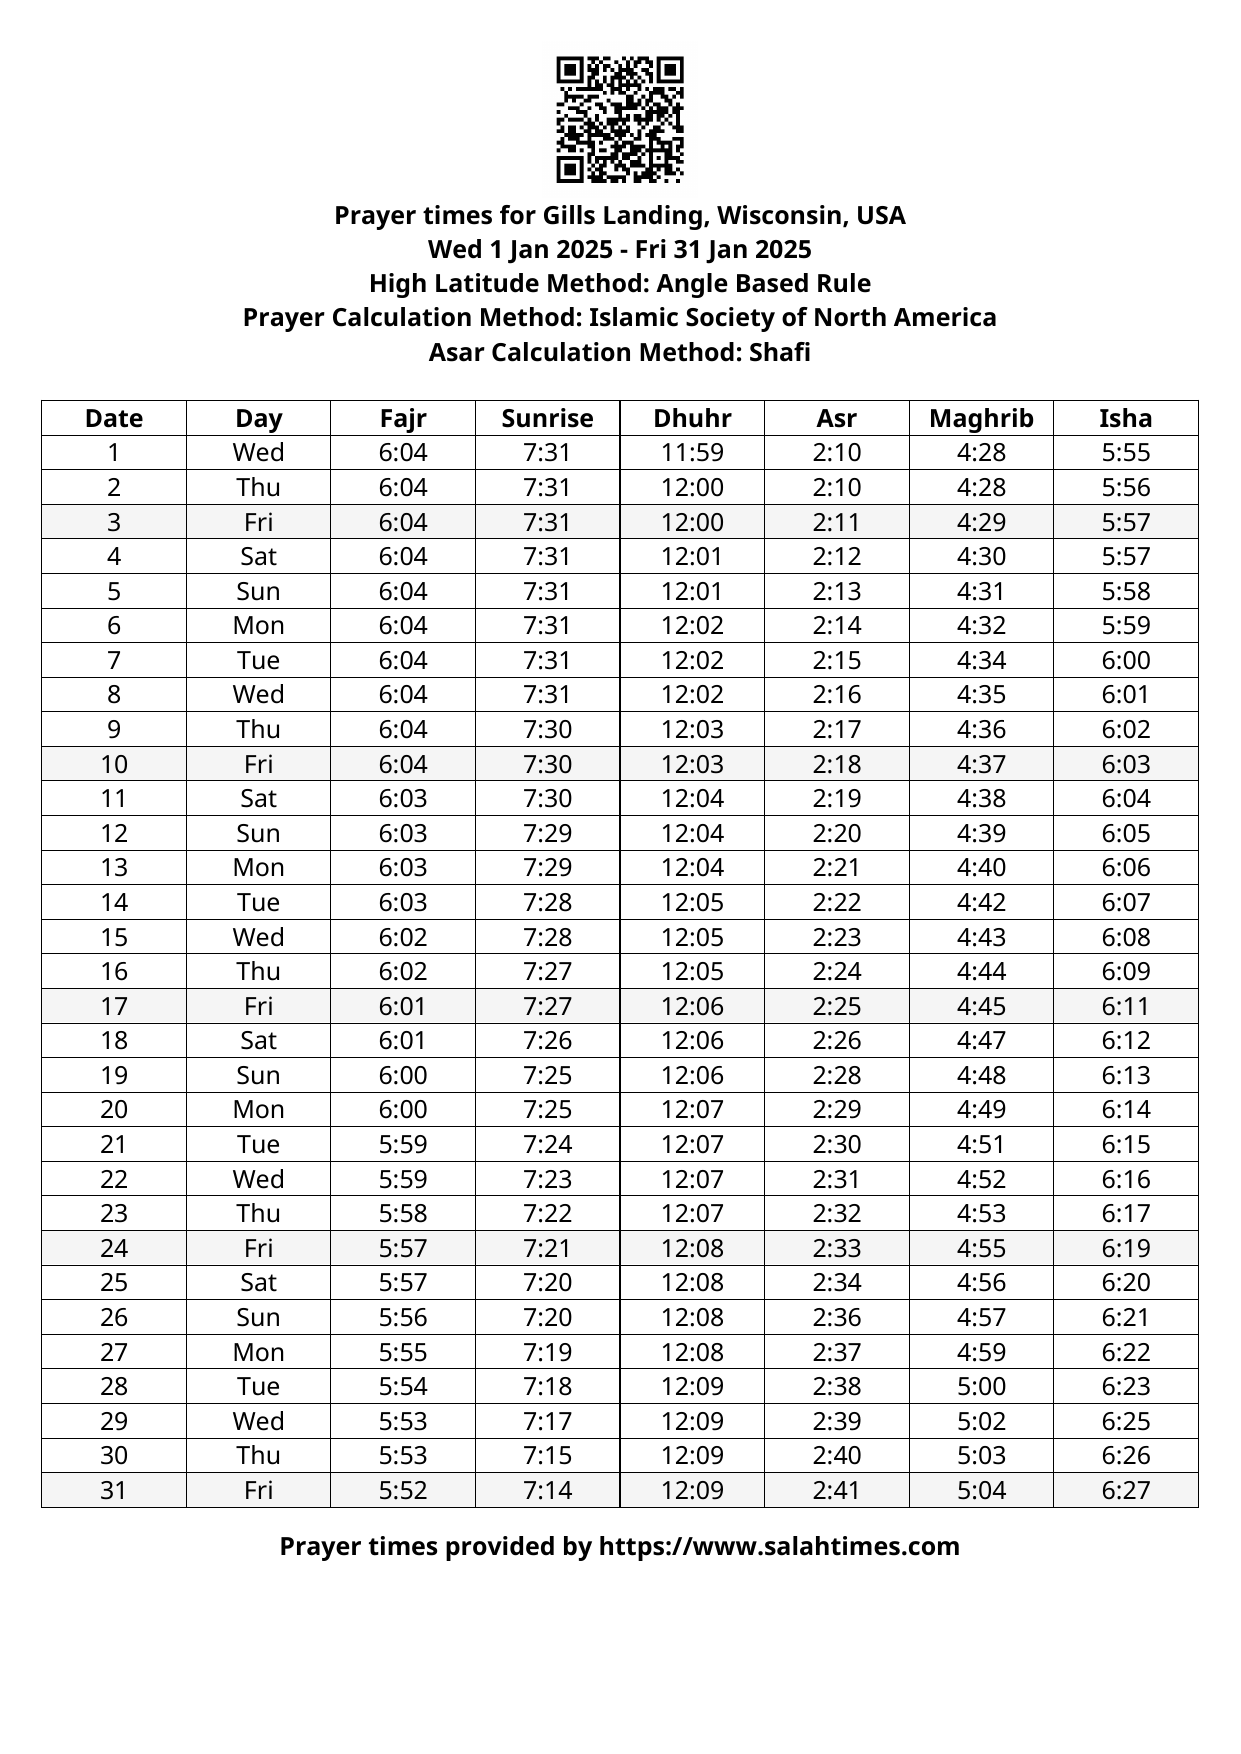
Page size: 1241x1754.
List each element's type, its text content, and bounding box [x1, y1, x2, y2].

table_cell 12:07 [621, 1196, 764, 1230]
table_cell 3 [42, 505, 186, 538]
table_cell 12:08 [621, 1266, 764, 1299]
table_cell 2:36 [765, 1300, 909, 1334]
table_cell 7:29 [476, 851, 619, 884]
table_cell 6:04 [331, 643, 475, 677]
table_cell Mon [187, 851, 330, 884]
table_cell 19 [42, 1058, 186, 1092]
table_cell Mon [187, 1335, 330, 1368]
table_cell 6:17 [1054, 1196, 1198, 1230]
table_cell 2:10 [765, 436, 909, 469]
table_cell 6:04 [331, 609, 475, 642]
table_cell 4:34 [910, 643, 1053, 677]
table_cell 6:00 [1054, 643, 1198, 677]
table_cell 7:31 [476, 574, 619, 607]
table_cell 6:02 [331, 920, 475, 953]
table_cell 12:05 [621, 954, 764, 988]
table_cell 6:04 [331, 712, 475, 746]
table_cell 6:11 [1054, 989, 1198, 1022]
table_cell 12:07 [621, 1162, 764, 1195]
table_cell 2:26 [765, 1024, 909, 1057]
table_cell 2:21 [765, 851, 909, 884]
table_cell 17 [42, 989, 186, 1022]
table_cell 5:57 [1054, 505, 1198, 538]
table_cell 2:17 [765, 712, 909, 746]
table_cell 5:57 [1054, 539, 1198, 573]
table_cell 2:28 [765, 1058, 909, 1092]
table_cell 7:27 [476, 954, 619, 988]
table_cell 18 [42, 1024, 186, 1057]
table_cell 5:59 [1054, 609, 1198, 642]
table_header Day [187, 401, 330, 434]
table_cell 23 [42, 1196, 186, 1230]
table_cell 4:53 [910, 1196, 1053, 1230]
table_header Sunrise [476, 401, 619, 434]
table_cell 2:12 [765, 539, 909, 573]
table_cell Tue [187, 643, 330, 677]
table_cell 4:48 [910, 1058, 1053, 1092]
table_cell 7:20 [476, 1300, 619, 1334]
table_cell 4:57 [910, 1300, 1053, 1334]
table_cell 7:29 [476, 816, 619, 849]
table_cell 12:03 [621, 747, 764, 780]
table_cell 12:02 [621, 609, 764, 642]
table_cell 2:41 [765, 1473, 909, 1507]
table_cell 6:15 [1054, 1127, 1198, 1161]
text Prayer Calculation Method: Islamic Society of North America [42, 300, 1198, 334]
table_cell 6:00 [331, 1093, 475, 1126]
table_cell 2:23 [765, 920, 909, 953]
table_cell 5:58 [331, 1196, 475, 1230]
table_cell 6 [42, 609, 186, 642]
table_cell 12:00 [621, 505, 764, 538]
table_cell 7:14 [476, 1473, 619, 1507]
table_cell 7:30 [476, 747, 619, 780]
table_cell 12:00 [621, 470, 764, 504]
table_cell 6:04 [331, 678, 475, 711]
table_cell 5:56 [331, 1300, 475, 1334]
table_cell Wed [187, 436, 330, 469]
table_cell 7:31 [476, 643, 619, 677]
table_cell 5:00 [910, 1369, 1053, 1403]
table_cell Thu [187, 712, 330, 746]
table_cell 25 [42, 1266, 186, 1299]
table_cell 28 [42, 1369, 186, 1403]
table_cell 7:28 [476, 885, 619, 919]
table_cell 16 [42, 954, 186, 988]
text Prayer times for Gills Landing, Wisconsin, USA [42, 198, 1198, 232]
table_cell 2 [42, 470, 186, 504]
table_cell 7:22 [476, 1196, 619, 1230]
table_cell 7:31 [476, 436, 619, 469]
table_cell 10 [42, 747, 186, 780]
table_cell 9 [42, 712, 186, 746]
table_cell Sat [187, 1024, 330, 1057]
table_header Maghrib [910, 401, 1053, 434]
table_cell 2:29 [765, 1093, 909, 1126]
table_cell 7:21 [476, 1231, 619, 1264]
table_cell 7:24 [476, 1127, 619, 1161]
table_cell 6:09 [1054, 954, 1198, 988]
table_cell 20 [42, 1093, 186, 1126]
table_cell 12:05 [621, 885, 764, 919]
text Asar Calculation Method: Shafi [42, 334, 1198, 368]
table_cell Sat [187, 539, 330, 573]
table_cell Sat [187, 1266, 330, 1299]
table_cell 7:31 [476, 470, 619, 504]
table_cell 2:11 [765, 505, 909, 538]
table_cell Thu [187, 1196, 330, 1230]
table_cell 7:15 [476, 1439, 619, 1472]
table_cell 4:38 [910, 781, 1053, 815]
table_cell 4:30 [910, 539, 1053, 573]
table_cell 7:23 [476, 1162, 619, 1195]
table_cell 4:49 [910, 1093, 1053, 1126]
table_cell 2:32 [765, 1196, 909, 1230]
table_cell 12:09 [621, 1404, 764, 1437]
table_cell 12:04 [621, 851, 764, 884]
table_header Asr [765, 401, 909, 434]
table_cell Sun [187, 816, 330, 849]
table_cell 6:03 [331, 781, 475, 815]
table_cell 6:04 [331, 505, 475, 538]
table_cell 7:31 [476, 609, 619, 642]
table_cell 7:30 [476, 712, 619, 746]
table_cell 12:07 [621, 1093, 764, 1126]
table_cell 12:09 [621, 1473, 764, 1507]
table_cell 12:05 [621, 920, 764, 953]
table_cell Fri [187, 1231, 330, 1264]
table_cell 5:02 [910, 1404, 1053, 1437]
table_cell 12:03 [621, 712, 764, 746]
table_cell Fri [187, 747, 330, 780]
table_cell 2:18 [765, 747, 909, 780]
table_cell 12:04 [621, 816, 764, 849]
table_cell 12:01 [621, 574, 764, 607]
table_cell 4:42 [910, 885, 1053, 919]
table_cell 4:35 [910, 678, 1053, 711]
table_cell 4:29 [910, 505, 1053, 538]
table_cell 12:07 [621, 1127, 764, 1161]
table_cell 6:02 [1054, 712, 1198, 746]
table_cell 6:27 [1054, 1473, 1198, 1507]
table_cell 6:03 [1054, 747, 1198, 780]
table_cell 6:13 [1054, 1058, 1198, 1092]
table_cell 21 [42, 1127, 186, 1161]
table_cell 6:01 [331, 1024, 475, 1057]
table_cell 5:54 [331, 1369, 475, 1403]
table_cell 6:21 [1054, 1300, 1198, 1334]
table_cell 6:23 [1054, 1369, 1198, 1403]
table_cell 2:34 [765, 1266, 909, 1299]
table_cell 4:32 [910, 609, 1053, 642]
table_cell 6:03 [331, 816, 475, 849]
table_cell 4:44 [910, 954, 1053, 988]
table_cell 6:05 [1054, 816, 1198, 849]
table_cell 2:25 [765, 989, 909, 1022]
table_cell 4:37 [910, 747, 1053, 780]
table_cell 2:14 [765, 609, 909, 642]
table_cell 12:08 [621, 1335, 764, 1368]
table_cell 2:24 [765, 954, 909, 988]
table_cell 7:20 [476, 1266, 619, 1299]
text High Latitude Method: Angle Based Rule [42, 266, 1198, 300]
table_cell Wed [187, 678, 330, 711]
table_cell Sat [187, 781, 330, 815]
table_cell 5:57 [331, 1266, 475, 1299]
table_cell 5:55 [1054, 436, 1198, 469]
table_cell Tue [187, 885, 330, 919]
table_cell 5:56 [1054, 470, 1198, 504]
table_cell Mon [187, 1093, 330, 1126]
table_cell 6:06 [1054, 851, 1198, 884]
table_cell 7:31 [476, 539, 619, 573]
table_cell 2:30 [765, 1127, 909, 1161]
table_cell 7:26 [476, 1024, 619, 1057]
table_cell 2:19 [765, 781, 909, 815]
table_cell 2:15 [765, 643, 909, 677]
table_cell Thu [187, 1439, 330, 1472]
table_cell Wed [187, 1404, 330, 1437]
table_cell 11 [42, 781, 186, 815]
table_cell 1 [42, 436, 186, 469]
table_cell 6:02 [331, 954, 475, 988]
table_cell 2:16 [765, 678, 909, 711]
table_cell 4 [42, 539, 186, 573]
table_cell 12:06 [621, 989, 764, 1022]
table_cell 12:08 [621, 1231, 764, 1264]
table_cell Thu [187, 954, 330, 988]
table_cell 5 [42, 574, 186, 607]
table_cell 26 [42, 1300, 186, 1334]
table_cell 6:07 [1054, 885, 1198, 919]
table_cell Wed [187, 1162, 330, 1195]
table_cell 5:03 [910, 1439, 1053, 1472]
table_cell 12:01 [621, 539, 764, 573]
table_cell 6:16 [1054, 1162, 1198, 1195]
table_cell 5:52 [331, 1473, 475, 1507]
table_cell 7:17 [476, 1404, 619, 1437]
table_cell 12:02 [621, 678, 764, 711]
table_cell 6:01 [1054, 678, 1198, 711]
table_cell 7:30 [476, 781, 619, 815]
table_cell 4:52 [910, 1162, 1053, 1195]
table_cell Sun [187, 1058, 330, 1092]
table_cell 4:55 [910, 1231, 1053, 1264]
table_cell Sun [187, 1300, 330, 1334]
table_cell 12:06 [621, 1058, 764, 1092]
table_cell 7:19 [476, 1335, 619, 1368]
table_cell 5:59 [331, 1127, 475, 1161]
table_cell 6:03 [331, 851, 475, 884]
table_cell 12:08 [621, 1300, 764, 1334]
table_cell Thu [187, 470, 330, 504]
table_cell 6:04 [331, 470, 475, 504]
table_cell Tue [187, 1369, 330, 1403]
table_cell 7:18 [476, 1369, 619, 1403]
table_cell 13 [42, 851, 186, 884]
table_header Dhuhr [621, 401, 764, 434]
table_cell 29 [42, 1404, 186, 1437]
table_cell 7:28 [476, 920, 619, 953]
table_cell 12:02 [621, 643, 764, 677]
table_cell 6:04 [331, 747, 475, 780]
table_cell 4:40 [910, 851, 1053, 884]
table_cell Tue [187, 1127, 330, 1161]
table_cell 8 [42, 678, 186, 711]
table_cell Mon [187, 609, 330, 642]
table_cell 4:28 [910, 470, 1053, 504]
table_cell 6:12 [1054, 1024, 1198, 1057]
table_cell 12:09 [621, 1369, 764, 1403]
table_cell 7 [42, 643, 186, 677]
table_cell 30 [42, 1439, 186, 1472]
table_cell 6:14 [1054, 1093, 1198, 1126]
table_cell 6:26 [1054, 1439, 1198, 1472]
table_cell 14 [42, 885, 186, 919]
table_cell 4:47 [910, 1024, 1053, 1057]
table_cell 6:04 [331, 436, 475, 469]
table_header Isha [1054, 401, 1198, 434]
table_cell 12:04 [621, 781, 764, 815]
table_cell Fri [187, 505, 330, 538]
table_cell 4:39 [910, 816, 1053, 849]
table_cell 6:20 [1054, 1266, 1198, 1299]
table_cell 4:51 [910, 1127, 1053, 1161]
table_cell 4:36 [910, 712, 1053, 746]
table_cell 6:22 [1054, 1335, 1198, 1368]
table_cell Fri [187, 989, 330, 1022]
table_cell 12 [42, 816, 186, 849]
table_cell 5:58 [1054, 574, 1198, 607]
table_cell 2:10 [765, 470, 909, 504]
table_cell 2:20 [765, 816, 909, 849]
table_cell 5:04 [910, 1473, 1053, 1507]
table_cell 22 [42, 1162, 186, 1195]
text Wed 1 Jan 2025 - Fri 31 Jan 2025 [42, 232, 1198, 266]
table_cell 6:04 [331, 539, 475, 573]
table_cell 7:27 [476, 989, 619, 1022]
table_cell 2:37 [765, 1335, 909, 1368]
table_cell 2:38 [765, 1369, 909, 1403]
table_cell 7:25 [476, 1093, 619, 1126]
picture [542, 41, 699, 198]
table_cell 31 [42, 1473, 186, 1507]
table_cell 7:25 [476, 1058, 619, 1092]
table_cell 2:13 [765, 574, 909, 607]
table_cell 6:03 [331, 885, 475, 919]
table_cell 4:59 [910, 1335, 1053, 1368]
table_cell 5:59 [331, 1162, 475, 1195]
table_cell 2:40 [765, 1439, 909, 1472]
table_cell 5:55 [331, 1335, 475, 1368]
table_cell 7:31 [476, 505, 619, 538]
table_cell 6:04 [1054, 781, 1198, 815]
table_cell 6:00 [331, 1058, 475, 1092]
table_cell 7:31 [476, 678, 619, 711]
table_cell 2:31 [765, 1162, 909, 1195]
table_cell 4:43 [910, 920, 1053, 953]
table_cell 2:33 [765, 1231, 909, 1264]
table_cell 4:56 [910, 1266, 1053, 1299]
table_cell Sun [187, 574, 330, 607]
table_cell 11:59 [621, 436, 764, 469]
table_cell 15 [42, 920, 186, 953]
table_cell 27 [42, 1335, 186, 1368]
table_cell 5:57 [331, 1231, 475, 1264]
table_cell 2:39 [765, 1404, 909, 1437]
table_cell 4:31 [910, 574, 1053, 607]
table_cell Fri [187, 1473, 330, 1507]
table_cell 4:45 [910, 989, 1053, 1022]
table_cell 12:06 [621, 1024, 764, 1057]
table_cell 6:19 [1054, 1231, 1198, 1264]
table_cell 5:53 [331, 1439, 475, 1472]
table_cell 6:25 [1054, 1404, 1198, 1437]
table_cell 24 [42, 1231, 186, 1264]
table_header Date [42, 401, 186, 434]
table_cell 2:22 [765, 885, 909, 919]
table_cell 6:08 [1054, 920, 1198, 953]
table_cell 6:01 [331, 989, 475, 1022]
table_header Fajr [331, 401, 475, 434]
table_cell 4:28 [910, 436, 1053, 469]
table_cell 12:09 [621, 1439, 764, 1472]
table_cell 5:53 [331, 1404, 475, 1437]
table_cell 6:04 [331, 574, 475, 607]
table_cell Wed [187, 920, 330, 953]
text Prayer times provided by https://www.salahtimes.com [42, 1528, 1198, 1563]
